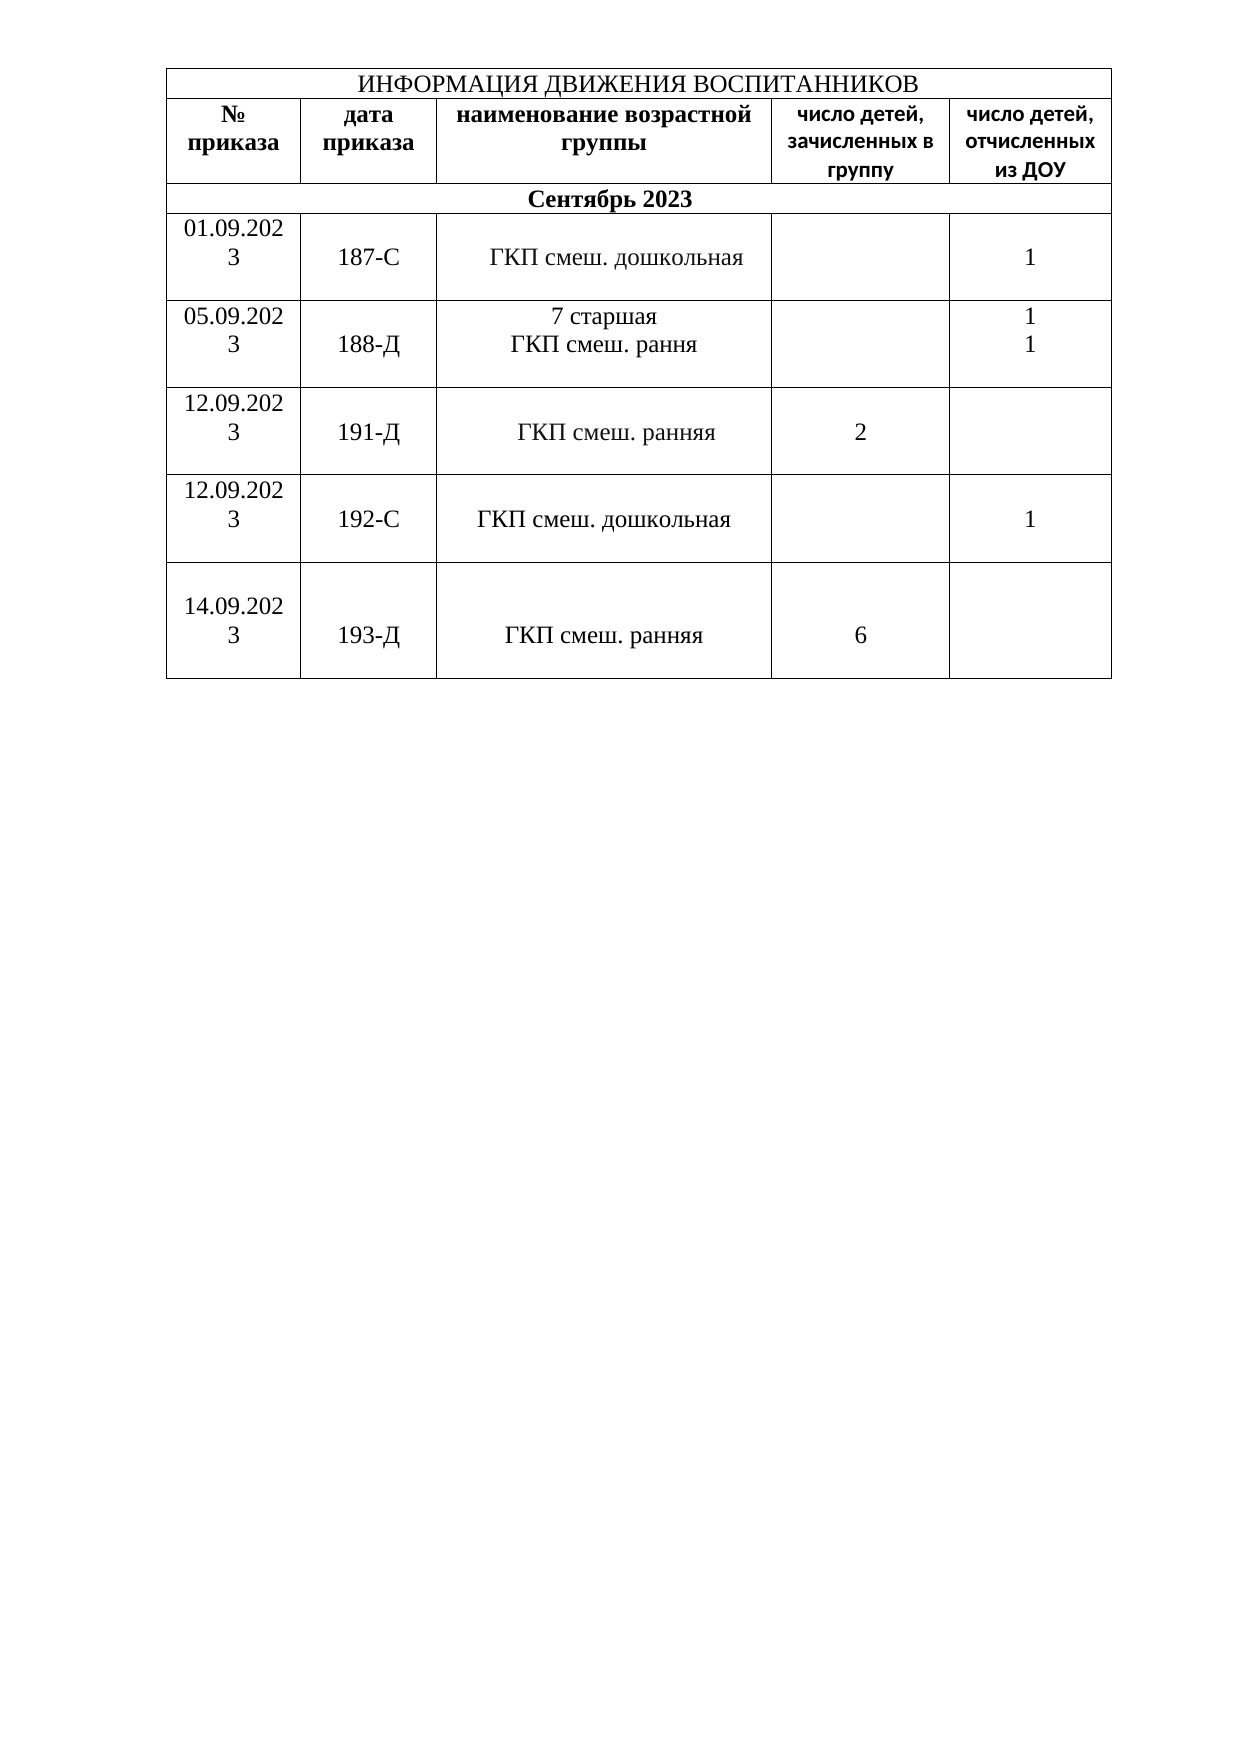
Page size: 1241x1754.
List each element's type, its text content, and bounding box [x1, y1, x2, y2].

table_cell [772, 214, 949, 300]
table_cell [950, 563, 1111, 678]
table_cell дата приказа [301, 99, 436, 183]
table_cell число детей, отчисленных из ДОУ [950, 99, 1111, 183]
table_cell 05.09.2023 [167, 301, 300, 387]
table_cell 01.09.2023 [167, 214, 300, 300]
table_cell 187-С [301, 214, 436, 300]
table_cell наименование возрастной группы [437, 99, 771, 183]
table_cell 191-Д [301, 388, 436, 474]
table_cell 1 1 [950, 301, 1111, 387]
table_cell 188-Д [301, 301, 436, 387]
table_cell 193-Д [301, 563, 436, 678]
table_cell [772, 301, 949, 387]
table_cell 7 старшая ГКП смеш. рання [437, 301, 771, 387]
table_cell 6 [772, 563, 949, 678]
table_cell 192-С [301, 475, 436, 562]
table_header ИНФОРМАЦИЯ ДВИЖЕНИЯ ВОСПИТАННИКОВ [167, 69, 1111, 98]
table_cell Сентябрь 2023 [167, 184, 1111, 212]
table_cell 1 [950, 214, 1111, 300]
table_cell 14.09.2023 [167, 563, 300, 678]
table_cell 12.09.2023 [167, 475, 300, 562]
table_cell 2 [772, 388, 949, 474]
table_cell 12.09.2023 [167, 388, 300, 474]
table_cell ГКП смеш. дошкольная [437, 475, 771, 562]
table_cell № приказа [167, 99, 300, 183]
table_cell ГКП смеш. ранняя [437, 563, 771, 678]
table_cell ГКП смеш. ранняя [437, 388, 771, 474]
table_cell [950, 388, 1111, 474]
table_cell [772, 475, 949, 562]
table_cell ГКП смеш. дошкольная [437, 214, 771, 300]
table_cell число детей, зачисленных в группу [772, 99, 949, 183]
table_cell 1 [950, 475, 1111, 562]
